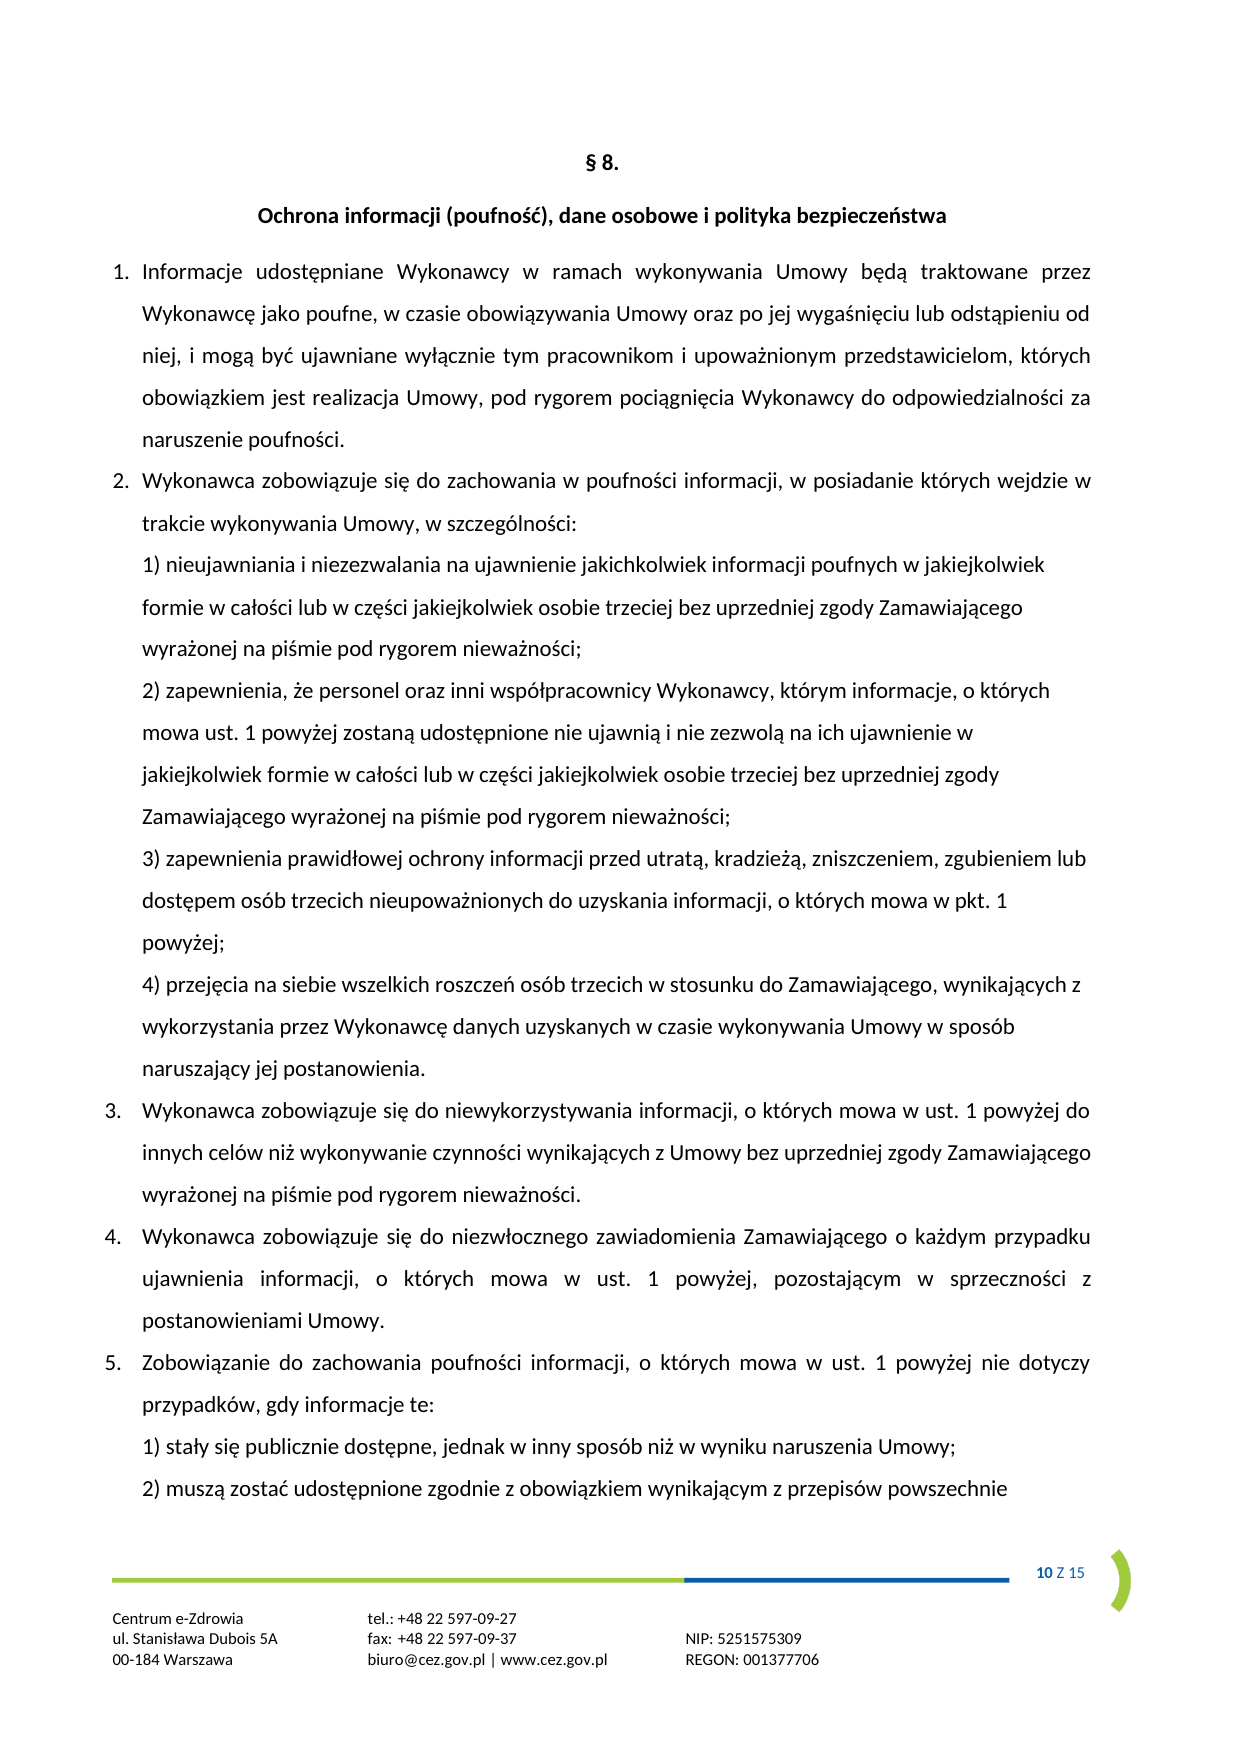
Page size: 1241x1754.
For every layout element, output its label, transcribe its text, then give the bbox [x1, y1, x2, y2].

text 4) przejęcia na siebie wszelkich roszczeń osób trzecich w stosunku do Zamawiającego, wynikających z wykorzystania przez Wykonawcę danych uzyskanych w czasie wykonywania Umowy w sposób naruszający jej postanowienia. [142, 970, 1092, 1082]
list Wykonawca zobowiązuje się do niezwłocznego zawiadomienia Zamawiającego o każdym przypadku ujawnienia informacji, o których mowa w ust. 1 powyżej, pozostającym w sprzeczności z postanowieniami Umowy. [104, 1222, 1092, 1334]
text Ochrona informacji (poufność), dane osobowe i polityka bezpieczeństwa [112, 201, 1092, 229]
list Zobowiązanie do zachowania poufności informacji, o których mowa w ust. 1 powyżej nie dotyczy przypadków, gdy informacje te: [104, 1348, 1092, 1418]
picture [1110, 1549, 1131, 1612]
text 1) nieujawniania i niezezwalania na ujawnienie jakichkolwiek informacji poufnych w jakiejkolwiek formie w całości lub w części jakiejkolwiek osobie trzeciej bez uprzedniej zgody Zamawiającego wyrażonej na piśmie pod rygorem nieważności; [142, 551, 1092, 663]
list 1) stały się publicznie dostępne, jednak w inny sposób niż w wyniku naruszenia Umowy; [142, 1432, 1092, 1460]
list Wykonawca zobowiązuje się do zachowania w poufności informacji, w posiadanie których wejdzie w trakcie wykonywania Umowy, w szczególności: [112, 467, 1092, 537]
list Informacje udostępniane Wykonawcy w ramach wykonywania Umowy będą traktowane przez Wykonawcę jako poufne, w czasie obowiązywania Umowy oraz po jej wygaśnięciu lub odstąpieniu od niej, i mogą być ujawniane wyłącznie tym pracownikom i upoważnionym przedstawicielom, których obowiązkiem jest realizacja Umowy, pod rygorem pociągnięcia Wykonawcy do odpowiedzialności za naruszenie poufności. [112, 257, 1092, 453]
text 3) zapewnienia prawidłowej ochrony informacji przed utratą, kradzieżą, zniszczeniem, zgubieniem lub dostępem osób trzecich nieupoważnionych do uzyskania informacji, o których mowa w pkt. 1 powyżej; [142, 844, 1092, 956]
subtitle § 8. [112, 148, 1092, 176]
list Wykonawca zobowiązuje się do niewykorzystywania informacji, o których mowa w ust. 1 powyżej do innych celów niż wykonywanie czynności wynikających z Umowy bez uprzedniej zgody Zamawiającego wyrażonej na piśmie pod rygorem nieważności. [104, 1096, 1092, 1208]
text 2) zapewnienia, że personel oraz inni współpracownicy Wykonawcy, którym informacje, o których mowa ust. 1 powyżej zostaną udostępnione nie ujawnią i nie zezwolą na ich ujawnienie w jakiejkolwiek formie w całości lub w części jakiejkolwiek osobie trzeciej bez uprzedniej zgody Zamawiającego wyrażonej na piśmie pod rygorem nieważności; [142, 677, 1092, 831]
